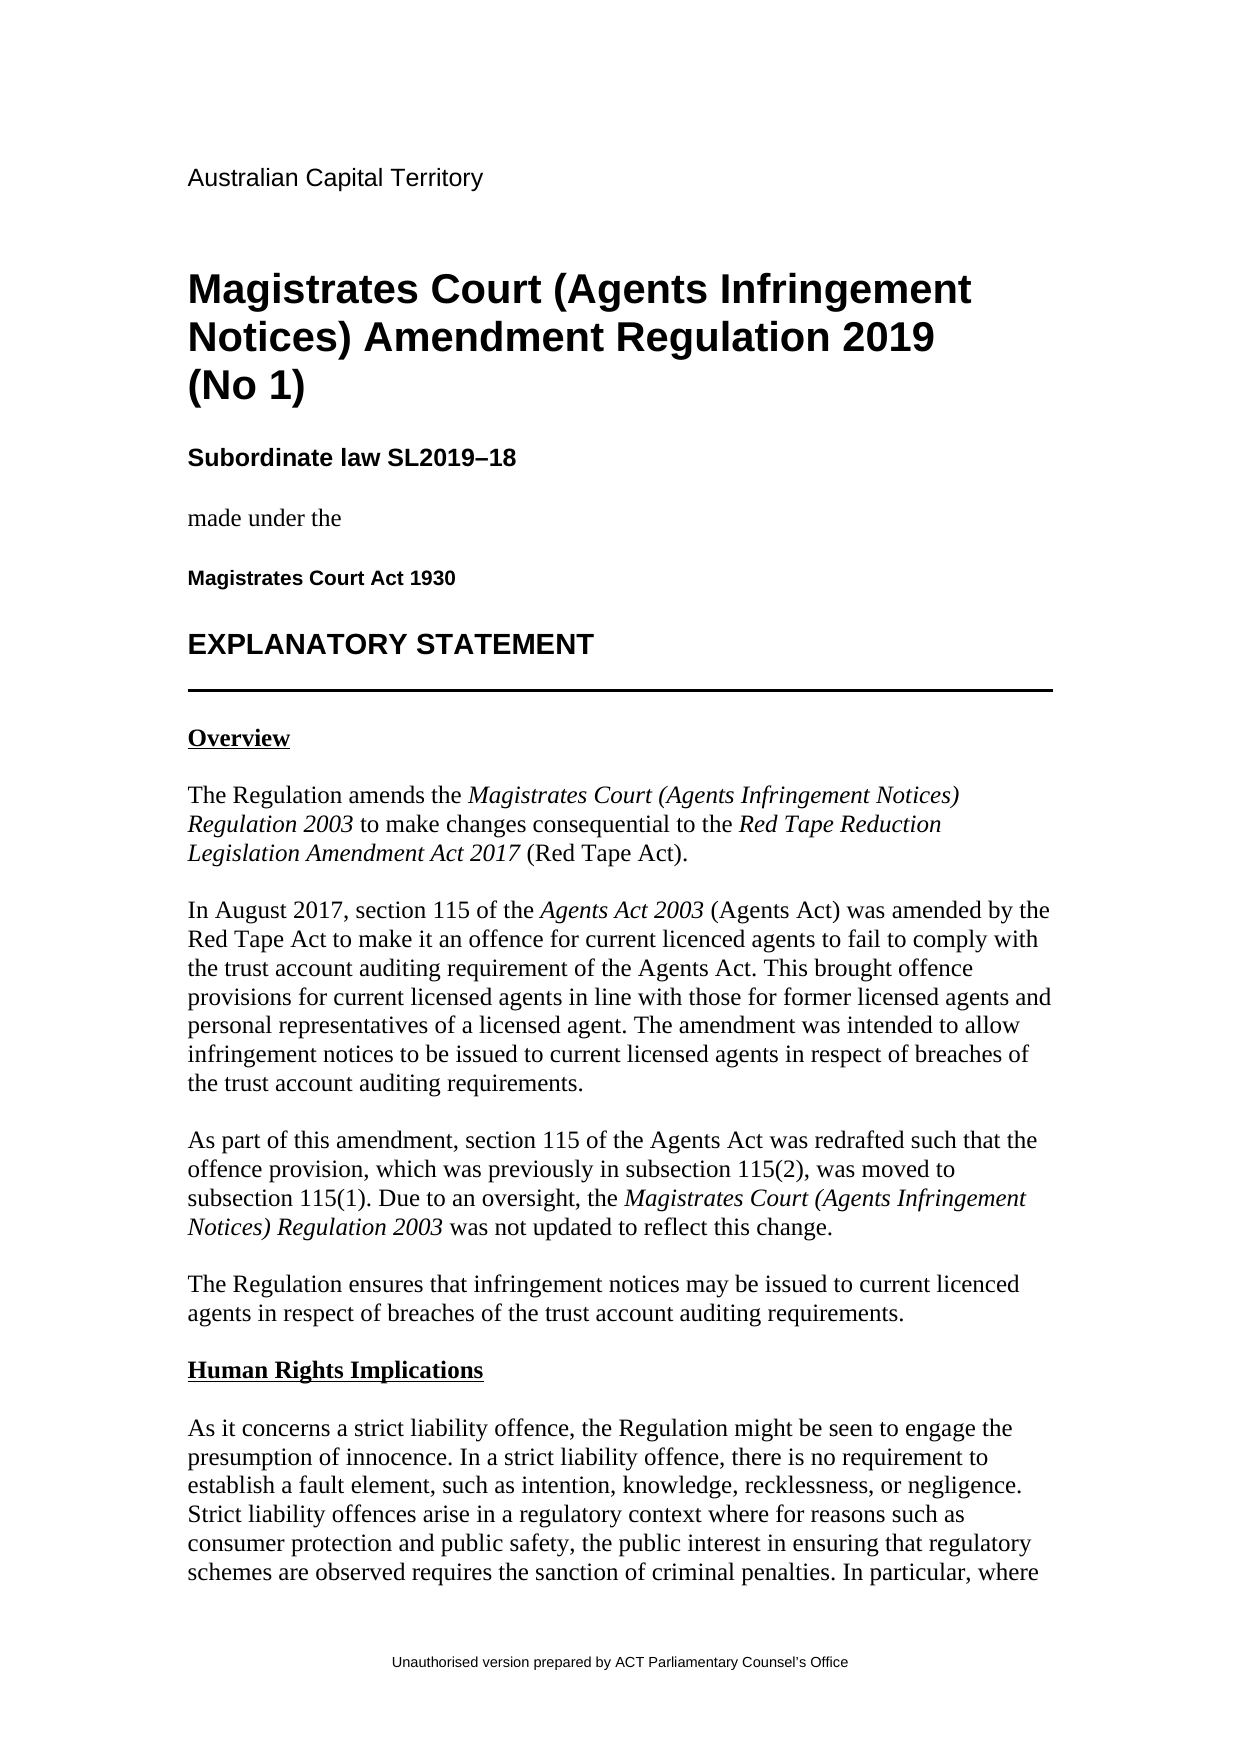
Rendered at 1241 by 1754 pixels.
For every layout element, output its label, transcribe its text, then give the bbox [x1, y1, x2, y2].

text The Regulation amends the Magistrates Court (Agents Infringement Notices) Regulation 2003 to make changes consequential to the Red Tape Reduction Legislation Amendment Act 2017 (Red Tape Act). [187, 781, 1053, 867]
text Human Rights Implications [187, 1356, 1053, 1384]
text Magistrates Court Act 1930 [187, 565, 1053, 589]
text The Regulation ensures that infringement notices may be issued to current licenced agents in respect of breaches of the trust account auditing requirements. [187, 1269, 1053, 1327]
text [187, 1413, 1053, 1586]
text Australian Capital Territory [187, 162, 1053, 191]
text In August 2017, section 115 of the Agents Act 2003 (Agents Act) was amended by the Red Tape Act to make it an offence for current licenced agents to fail to comply with the trust account auditing requirement of the Agents Act. This brought offence provisions for current licensed agents in line with those for former licensed agents and personal representatives of a licensed agent. The amendment was intended to allow infringement notices to be issued to current licensed agents in respect of breaches of the trust account auditing requirements. [187, 896, 1053, 1097]
text As part of this amendment, section 115 of the Agents Act was redrafted such that the offence provision, which was previously in subsection 115(2), was moved to subsection 115(1). Due to an oversight, the Magistrates Court (Agents Infringement Notices) Regulation 2003 was not updated to reflect this change. [187, 1126, 1053, 1241]
text EXPLANATORY STATEMENT [187, 627, 994, 660]
text made under the [187, 503, 1053, 532]
text Overview [187, 723, 1053, 752]
text Magistrates Court (Agents Infringement Notices) Amendment Regulation 2019 (No 1) [187, 264, 1053, 408]
text Subordinate law SL2019–18 [187, 443, 1053, 472]
